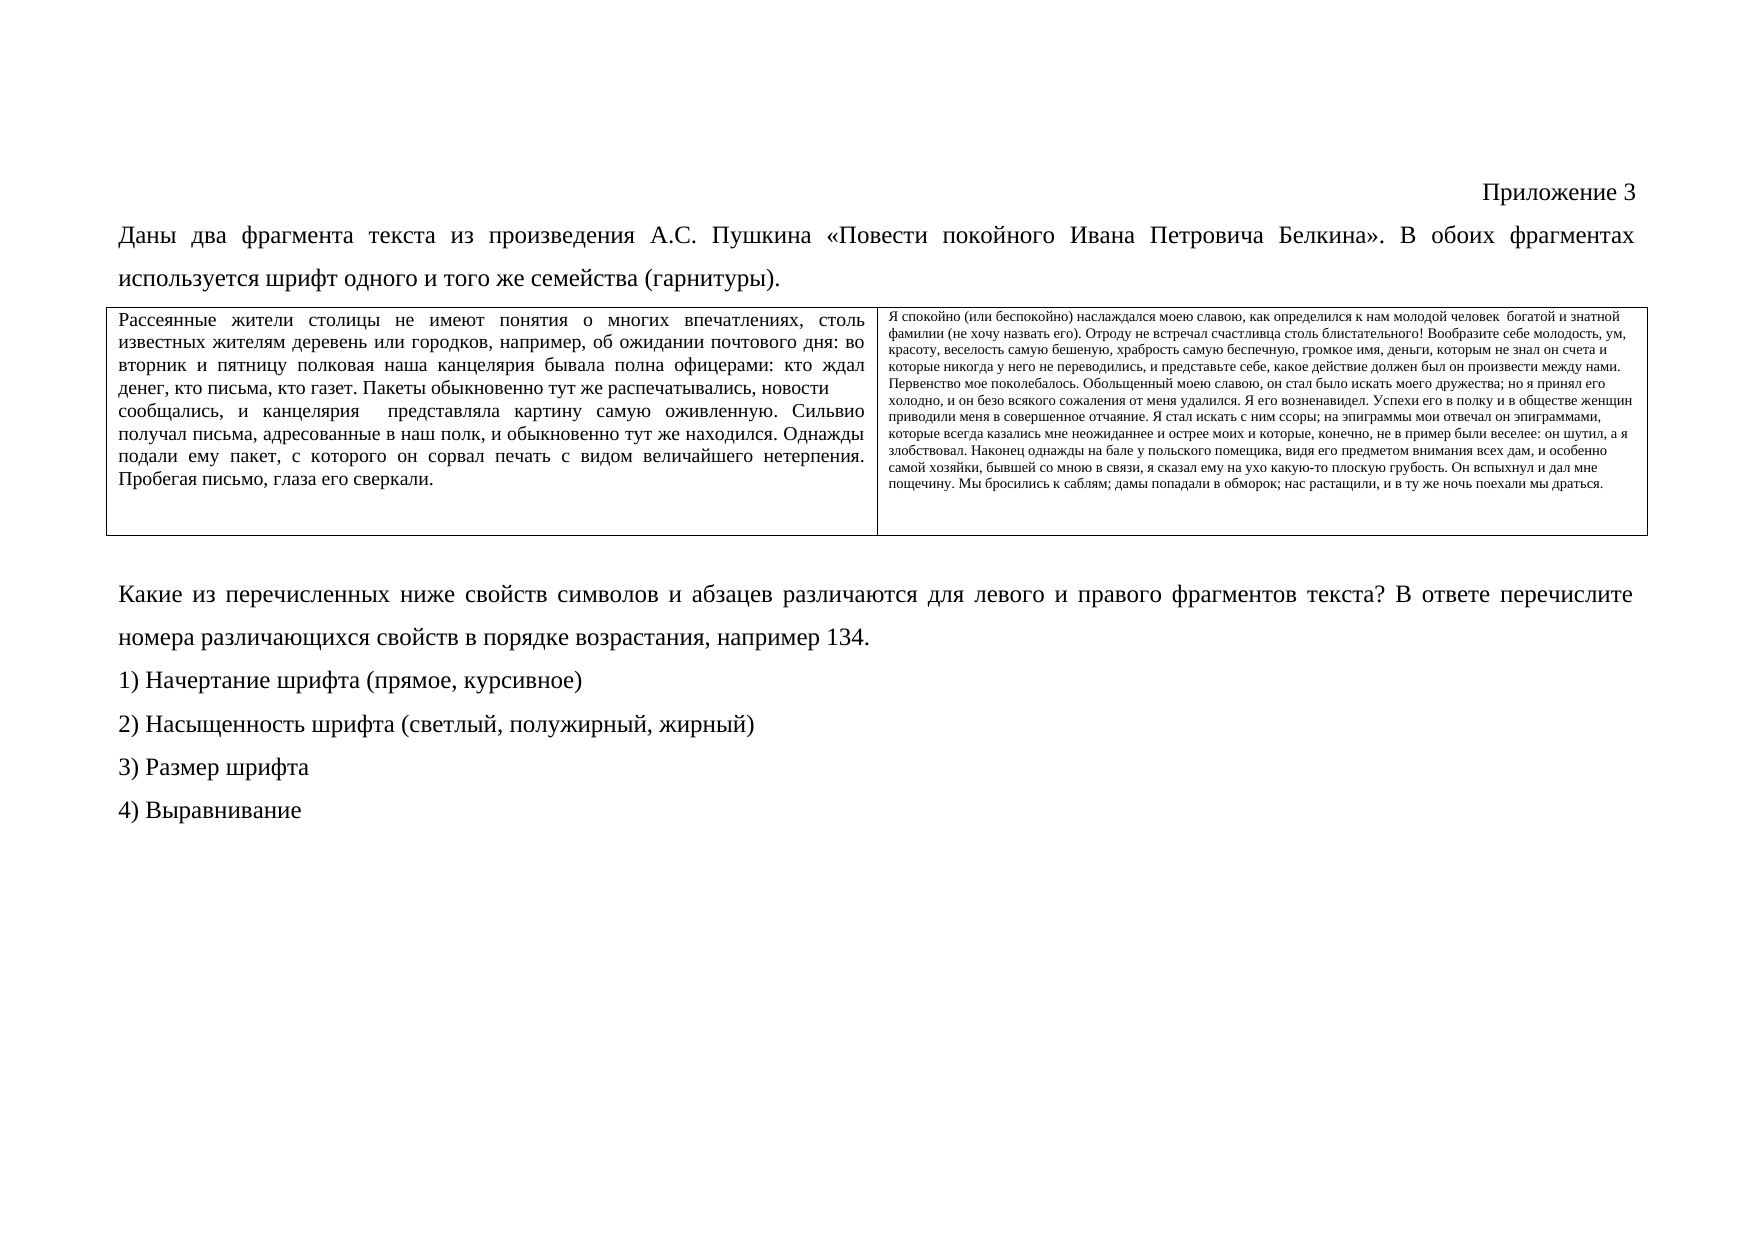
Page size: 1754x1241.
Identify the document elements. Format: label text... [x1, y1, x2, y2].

text 4) Выравнивание [118, 795, 1636, 824]
table_header Рассеянные жители столицы не имеют понятия о многих впечатлениях, столь известных жителям деревень или городков, например, об ожидании почтового дня: во вторник и пятницу полковая наша канцелярия бывала полна офицерами: кто ждал денег, кто письма, кто газет. Пакеты обыкновенно тут же распечатывались, новости сообщались, и канцелярия представляла картину самую оживленную. Сильвио получал письма, адресованные в наш полк, и обыкновенно тут же находился. Однажды подали ему пакет, с которого он сорвал печать с видом величайшего нетерпения. Пробегая письмо, глаза его сверкали. [107, 308, 877, 535]
text 1) Начертание шрифта (прямое, курсивное) [118, 666, 1636, 694]
table_header Я спокойно (или беспокойно) наслаждался моею славою, как определился к нам молодой человек богатой и знатной фамилии (не хочу назвать его). Отроду не встречал счастливца столь блистательного! Вообразите себе молодость, ум, красоту, веселость самую бешеную, храбрость самую беспечную, громкое имя, деньги, которым не знал он счета и которые никогда у него не переводились, и представьте себе, какое действие должен был он произвести между нами. Первенство мое поколебалось. Обольщенный моею славою, он стал было искать моего дружества; но я принял его холодно, и он безо всякого сожаления от меня удалился. Я его возненавидел. Успехи его в полку и в обществе женщин приводили меня в совершенное отчаяние. Я стал искать с ним ссоры; на эпиграммы мои отвечал он эпиграммами, которые всегда казались мне неожиданнее и острее моих и которые, конечно, не в пример были веселее: он шутил, а я злобствовал. Наконец однажды на бале у польского помещика, видя его предметом внимания всех дам, и особенно самой хозяйки, бывшей со мною в связи, я сказал ему на ухо какую-то плоскую грубость. Он вспыхнул и дал мне пощечину. Мы бросились к саблям; дамы попадали в обморок; нас растащили, и в ту же ночь поехали мы драться. [878, 308, 1647, 535]
text Какие из перечисленных ниже свойств символов и абзацев различаются для левого и правого фрагментов текста? В ответе перечислите номера различающихся свойств в порядке возрастания, например 134. [118, 579, 1636, 651]
text Приложение 3 [118, 177, 1636, 206]
text 3) Размер шрифта [118, 752, 1636, 781]
text 2) Насыщенность шрифта (светлый, полужирный, жирный) [118, 709, 1636, 737]
text Даны два фрагмента текста из произведения А.С. Пушкина «Повести покойного Ивана Петровича Белкина». В обоих фрагментах используется шрифт одного и того же семейства (гарнитуры). [118, 220, 1636, 292]
